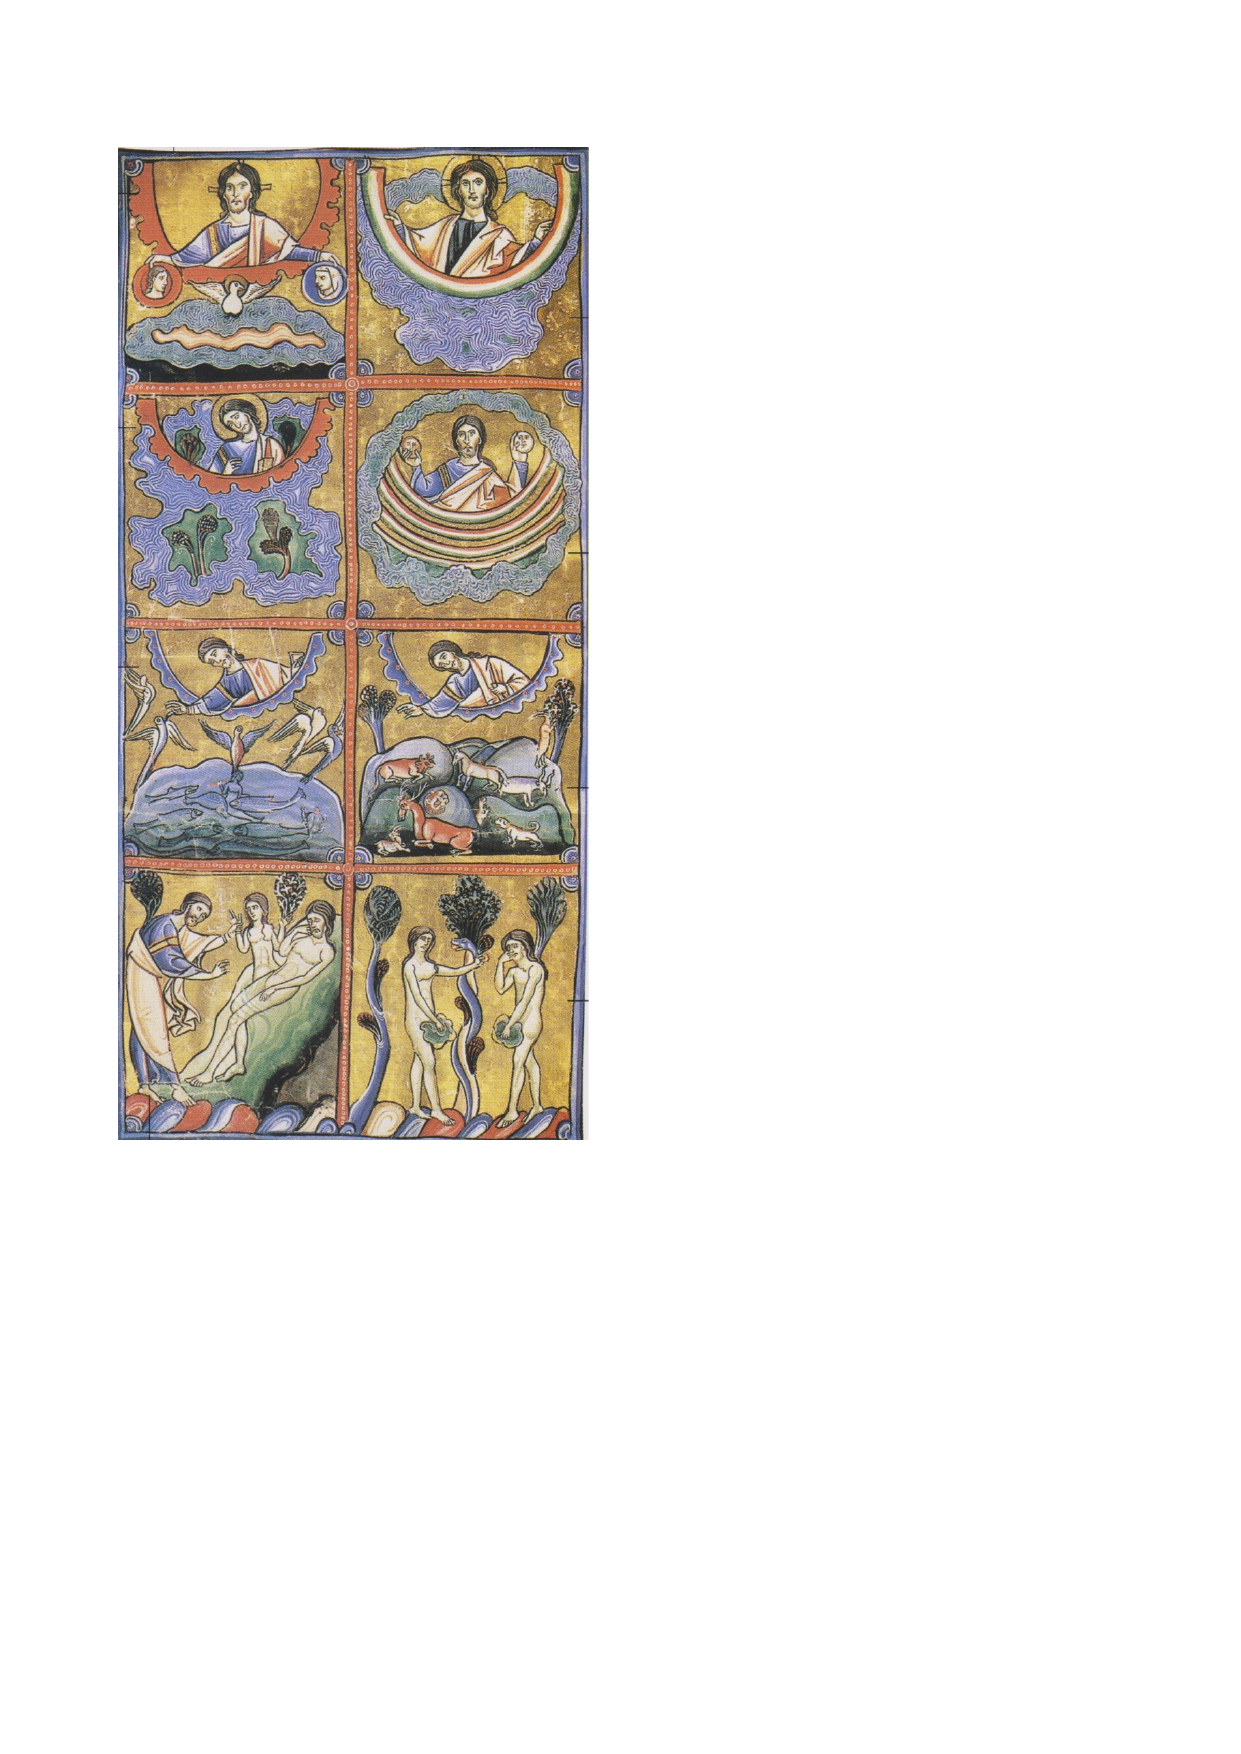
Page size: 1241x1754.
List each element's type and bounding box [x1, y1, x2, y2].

picture [118, 147, 589, 1140]
